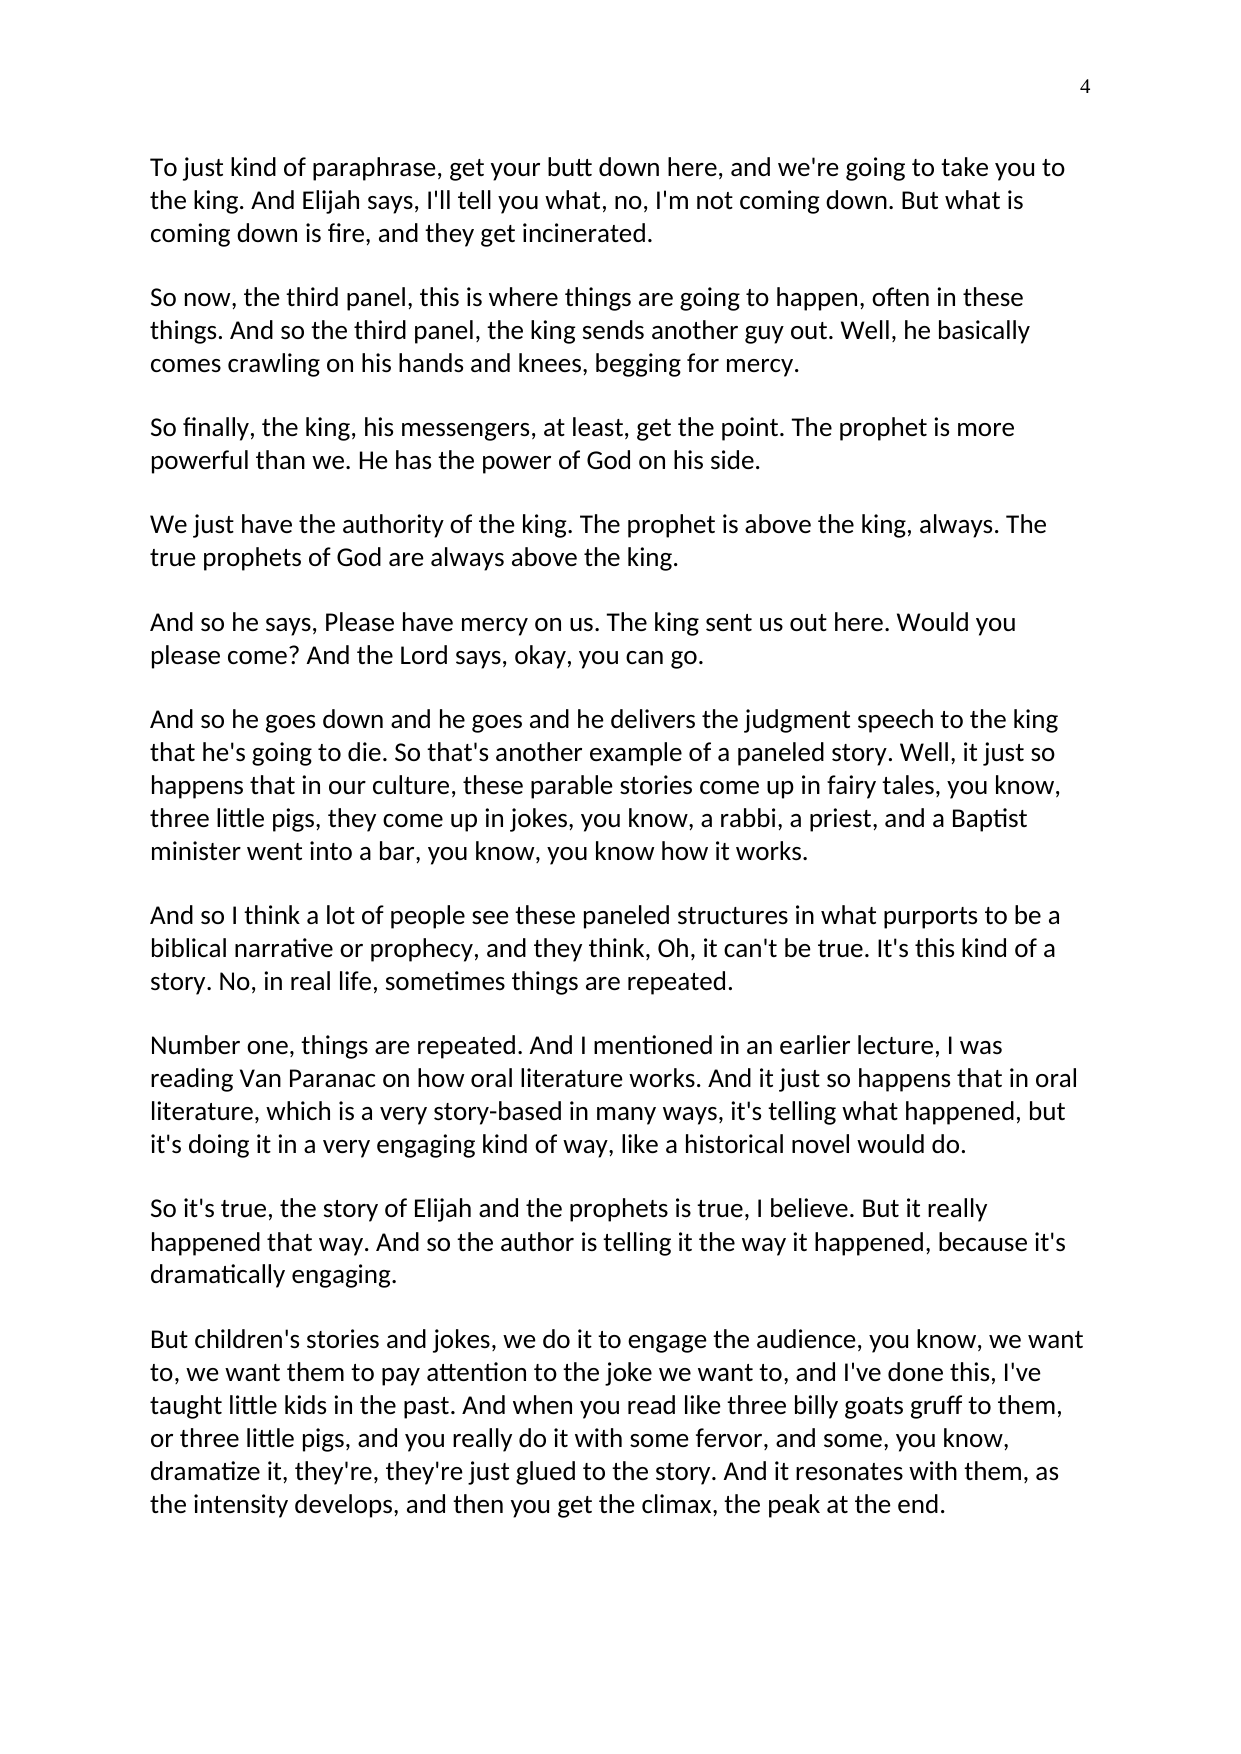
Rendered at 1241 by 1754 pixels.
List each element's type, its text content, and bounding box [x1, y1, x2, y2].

text And so he says, Please have mercy on us. The king sent us out here. Would you please come? And the Lord says, okay, you can go. [150, 605, 1090, 671]
text And so I think a lot of people see these paneled structures in what purports to be a biblical narrative or prophecy, and they think, Oh, it can't be true. It's this kind of a story. No, in real life, sometimes things are repeated. [150, 898, 1090, 997]
text To just kind of paraphrase, get your butt down here, and we're going to take you to the king. And Elijah says, I'll tell you what, no, I'm not coming down. But what is coming down is fire, and they get incinerated. [150, 150, 1090, 249]
text So it's true, the story of Elijah and the prophets is true, I believe. But it really happened that way. And so the author is telling it the way it happened, because it's dramatically engaging. [150, 1192, 1090, 1291]
text And so he goes down and he goes and he delivers the judgment speech to the king that he's going to die. So that's another example of a paneled story. Well, it just so happens that in our culture, these parable stories come up in fairy tales, you know, three little pigs, they come up in jokes, you know, a rabbi, a priest, and a Baptist minister went into a bar, you know, you know how it works. [150, 702, 1090, 867]
text We just have the authority of the king. The prophet is above the king, always. The true prophets of God are always above the king. [150, 508, 1090, 574]
text So now, the third panel, this is where things are going to happen, often in these things. And so the third panel, the king sends another guy out. Well, he basically comes crawling on his hands and knees, begging for mercy. [150, 280, 1090, 379]
text So finally, the king, his messengers, at least, get the point. The prophet is more powerful than we. He has the power of God on his side. [150, 410, 1090, 476]
text But children's stories and jokes, we do it to engage the audience, you know, we want to, we want them to pay attention to the joke we want to, and I've done this, I've taught little kids in the past. And when you read like three billy goats gruff to them, or three little pigs, and you really do it with some fervor, and some, you know, dramatize it, they're, they're just glued to the story. And it resonates with them, as the intensity develops, and then you get the climax, the peak at the end. [150, 1322, 1090, 1520]
text Number one, things are repeated. And I mentioned in an earlier lecture, I was reading Van Paranac on how oral literature works. And it just so happens that in oral literature, which is a very story-based in many ways, it's telling what happened, but it's doing it in a very engaging kind of way, like a historical novel would do. [150, 1028, 1090, 1161]
